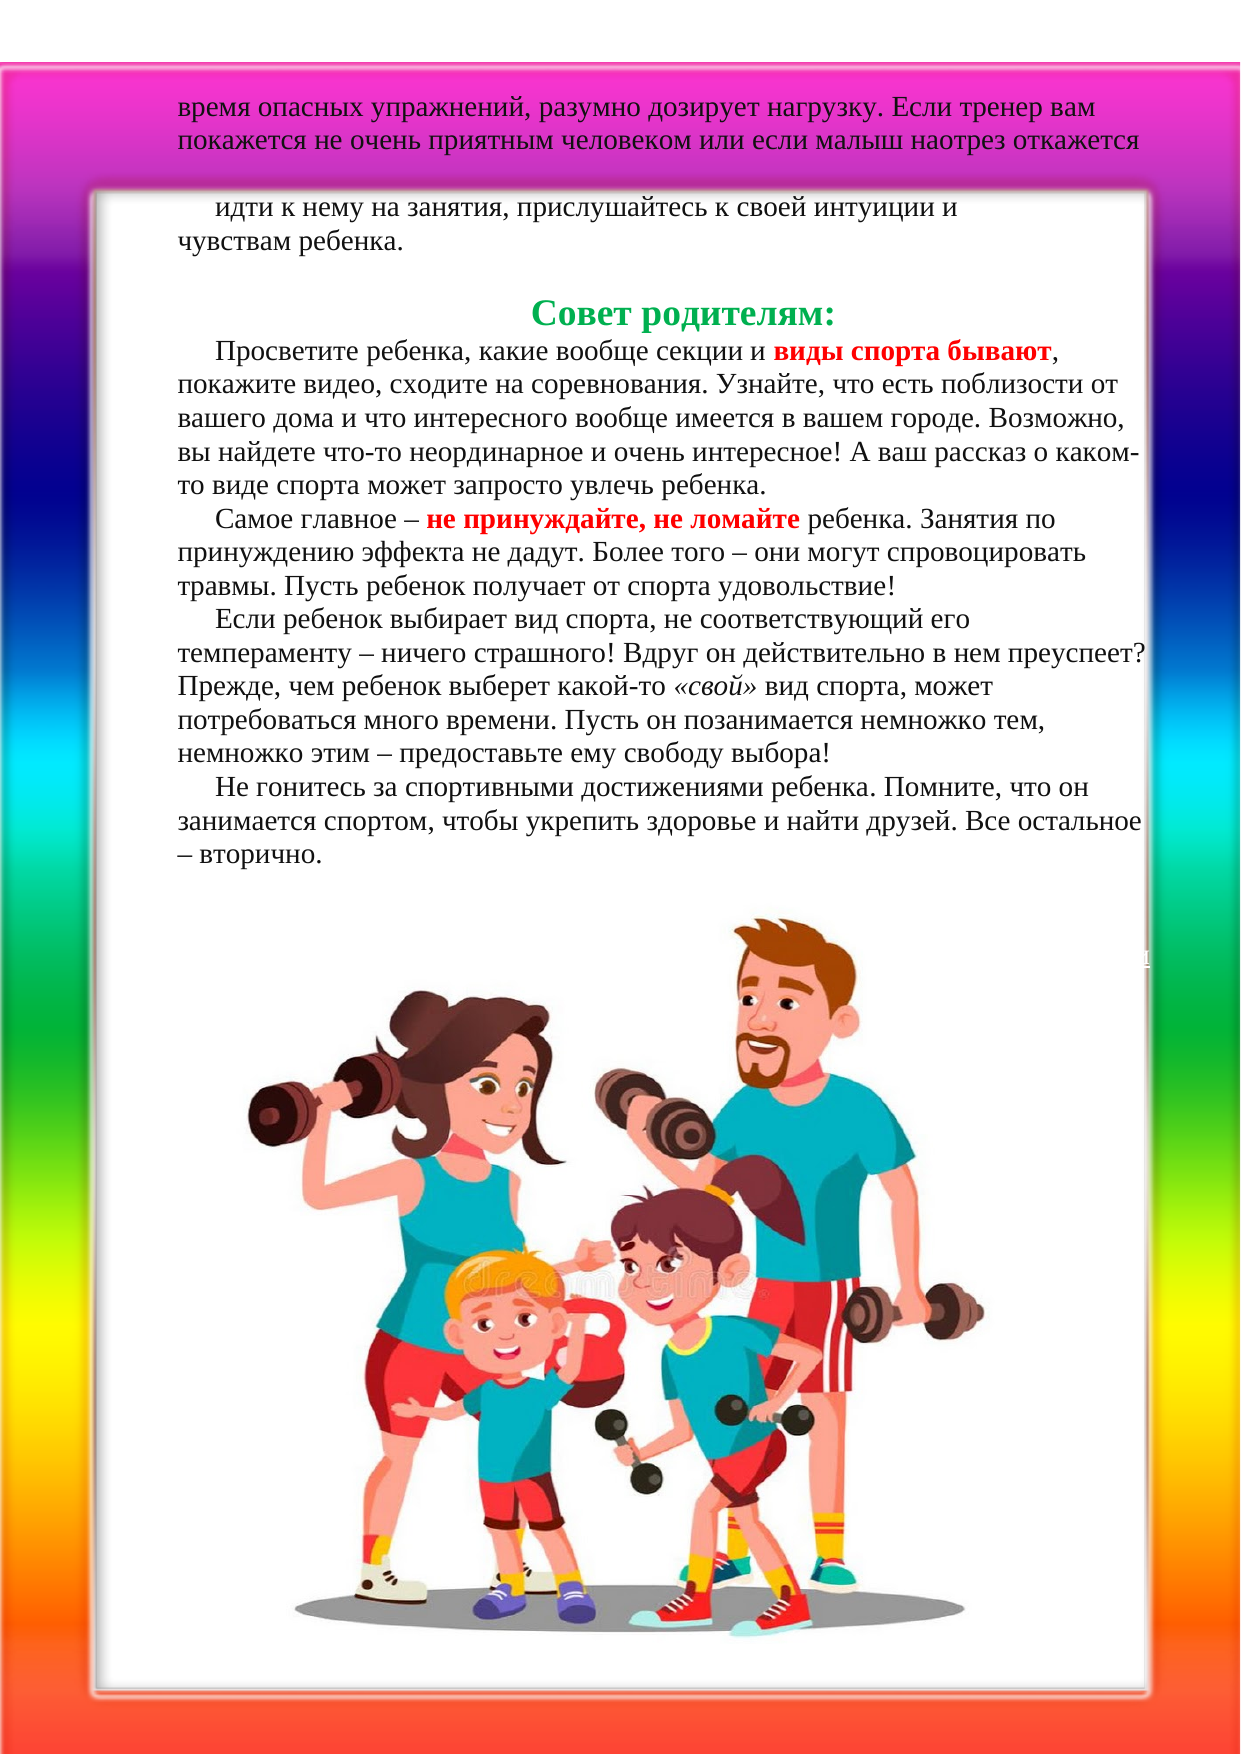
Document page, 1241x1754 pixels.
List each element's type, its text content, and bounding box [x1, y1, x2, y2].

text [177, 89, 1152, 156]
text +❤ В Мои закладки [177, 870, 1152, 970]
text Совет родителям: [177, 290, 1152, 333]
text Самое главное – не принуждайте, не ломайте ребенка. Занятия по принуждению эффекта не дадут. Более того – они могут спровоцировать травмы. Пусть ребенок получает от спорта удовольствие! [177, 501, 1152, 601]
text Просветите ребенка, какие вообще секции и виды спорта бывают, покажите видео, сходите на соревнования. Узнайте, что есть поблизости от вашего дома и что интересного вообще имеется в вашем городе. Возможно, вы найдете что-то неординарное и очень интересное! А ваш рассказ о каком-то виде спорта может запросто увлечь ребенка. [177, 333, 1152, 501]
text Не гонитесь за спортивными достижениями ребенка. Помните, что он занимается спортом, чтобы укрепить здоровье и найти друзей. Все остальное – вторично. [177, 769, 1152, 870]
picture [0, 62, 1241, 1754]
text идти к нему на занятия, прислушайтесь к своей интуиции и чувствам ребенка. [177, 189, 1152, 256]
text Если ребенок выбирает вид спорта, не соответствующий его темпераменту – ничего страшного! Вдруг он действительно в нем преуспеет? Прежде, чем ребенок выберет какой-то «свой» вид спорта, может потребоваться много времени. Пусть он позанимается немножко тем, немножко этим – предоставьте ему свободу выбора! [177, 601, 1152, 769]
